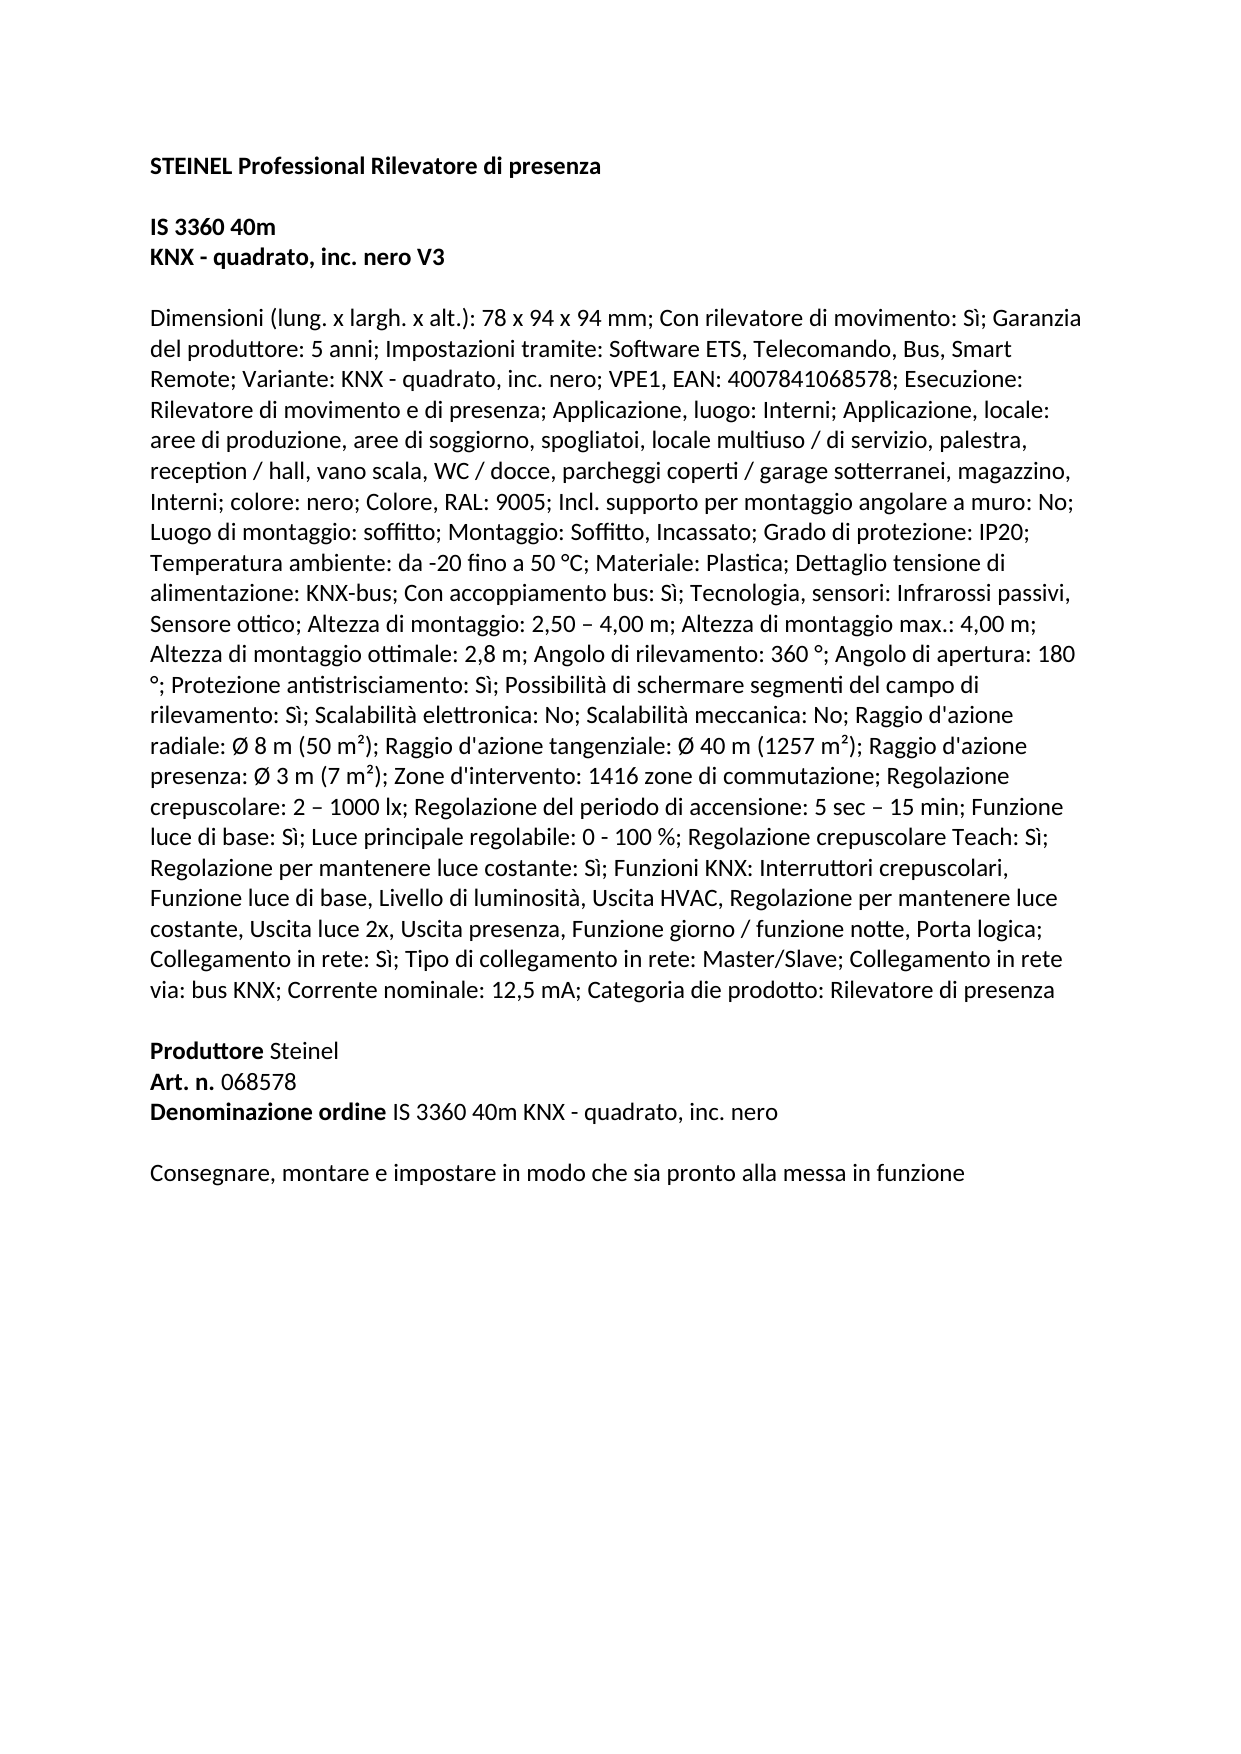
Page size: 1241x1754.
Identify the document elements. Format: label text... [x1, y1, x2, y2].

text Dimensioni (lung. x largh. x alt.): 78 x 94 x 94 mm; Con rilevatore di movimento: Sì; Garanzia del produttore: 5 anni; Impostazioni tramite: Software ETS, Telecomando, Bus, Smart Remote; Variante: KNX - quadrato, inc. nero; VPE1, EAN: 4007841068578; Esecuzione: Rilevatore di movimento e di presenza; Applicazione, luogo: Interni; Applicazione, locale: aree di produzione, aree di soggiorno, spogliatoi, locale multiuso / di servizio, palestra, reception / hall, vano scala, WC / docce, parcheggi coperti / garage sotterranei, magazzino, Interni; colore: nero; Colore, RAL: 9005; Incl. supporto per montaggio angolare a muro: No; Luogo di montaggio: soffitto; Montaggio: Soffitto, Incassato; Grado di protezione: IP20; Temperatura ambiente: da -20 fino a 50 °C; Materiale: Plastica; Dettaglio tensione di alimentazione: KNX-bus; Con accoppiamento bus: Sì; Tecnologia, sensori: Infrarossi passivi, Sensore ottico; Altezza di montaggio: 2,50 – 4,00 m; Altezza di montaggio max.: 4,00 m; Altezza di montaggio ottimale: 2,8 m; Angolo di rilevamento: 360 °; Angolo di apertura: 180 °; Protezione antistrisciamento: Sì; Possibilità di schermare segmenti del campo di rilevamento: Sì; Scalabilità elettronica: No; Scalabilità meccanica: No; Raggio d'azione radiale: Ø 8 m (50 m²); Raggio d'azione tangenziale: Ø 40 m (1257 m²); Raggio d'azione presenza: Ø 3 m (7 m²); Zone d'intervento: 1416 zone di commutazione; Regolazione crepuscolare: 2 – 1000 lx; Regolazione del periodo di accensione: 5 sec – 15 min; Funzione luce di base: Sì; Luce principale regolabile: 0 - 100 %; Regolazione crepuscolare Teach: Sì; Regolazione per mantenere luce costante: Sì; Funzioni KNX: Interruttori crepuscolari, Funzione luce di base, Livello di luminosità, Uscita HVAC, Regolazione per mantenere luce costante, Uscita luce 2x, Uscita presenza, Funzione giorno / funzione notte, Porta logica; Collegamento in rete: Sì; Tipo di collegamento in rete: Master/Slave; Collegamento in rete via: bus KNX; Corrente nominale: 12,5 mA; Categoria die prodotto: Rilevatore di presenza [150, 303, 1090, 1004]
text Consegnare, montare e impostare in modo che sia pronto alla messa in funzione [150, 1157, 1090, 1188]
text IS 3360 40m [150, 211, 1090, 242]
text Art. n. 068578 [150, 1066, 1090, 1096]
text Produttore Steinel [150, 1035, 1090, 1066]
text KNX - quadrato, inc. nero V3 [150, 242, 1090, 272]
text STEINEL Professional Rilevatore di presenza [150, 150, 1090, 181]
text Denominazione ordine IS 3360 40m KNX - quadrato, inc. nero [150, 1096, 1090, 1127]
